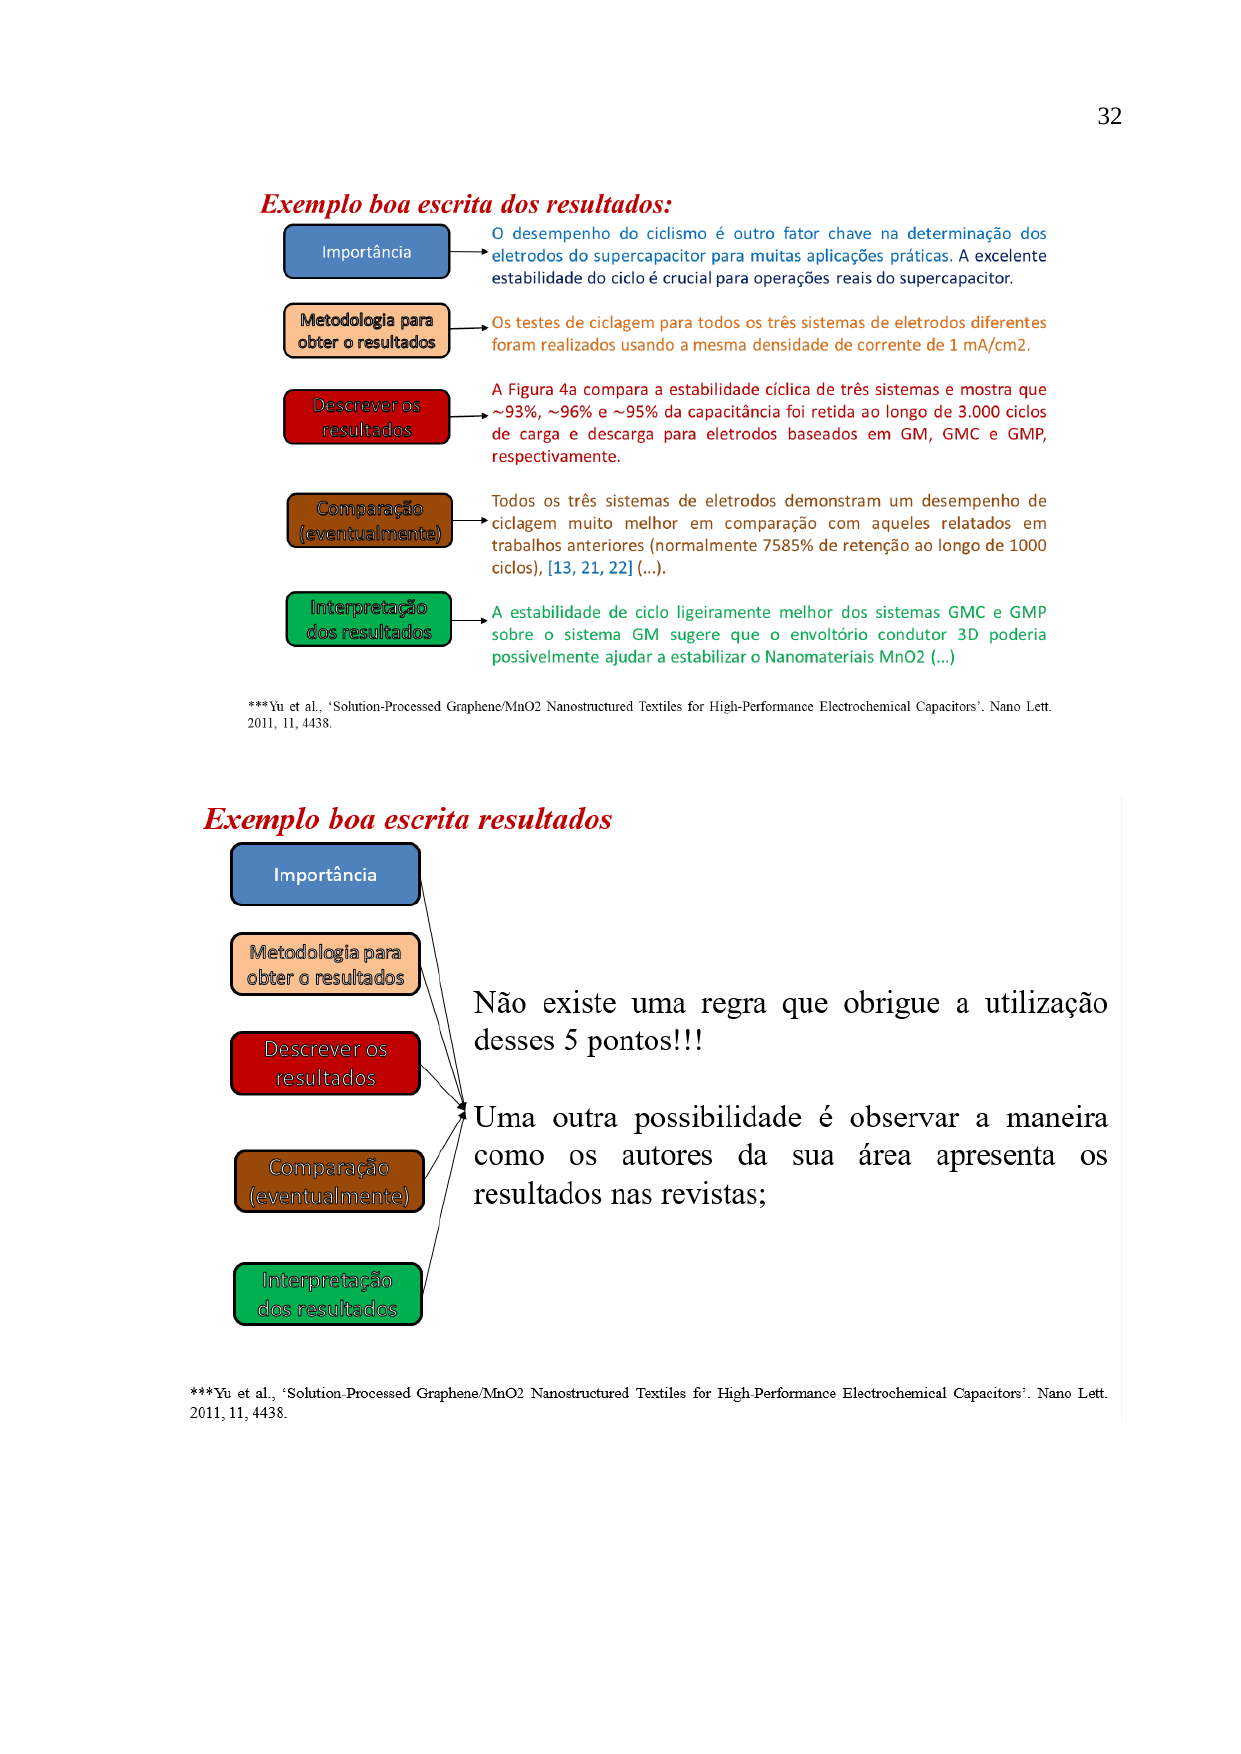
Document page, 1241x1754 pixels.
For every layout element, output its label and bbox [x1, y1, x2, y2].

picture [239, 177, 1060, 739]
picture [177, 795, 1122, 1423]
